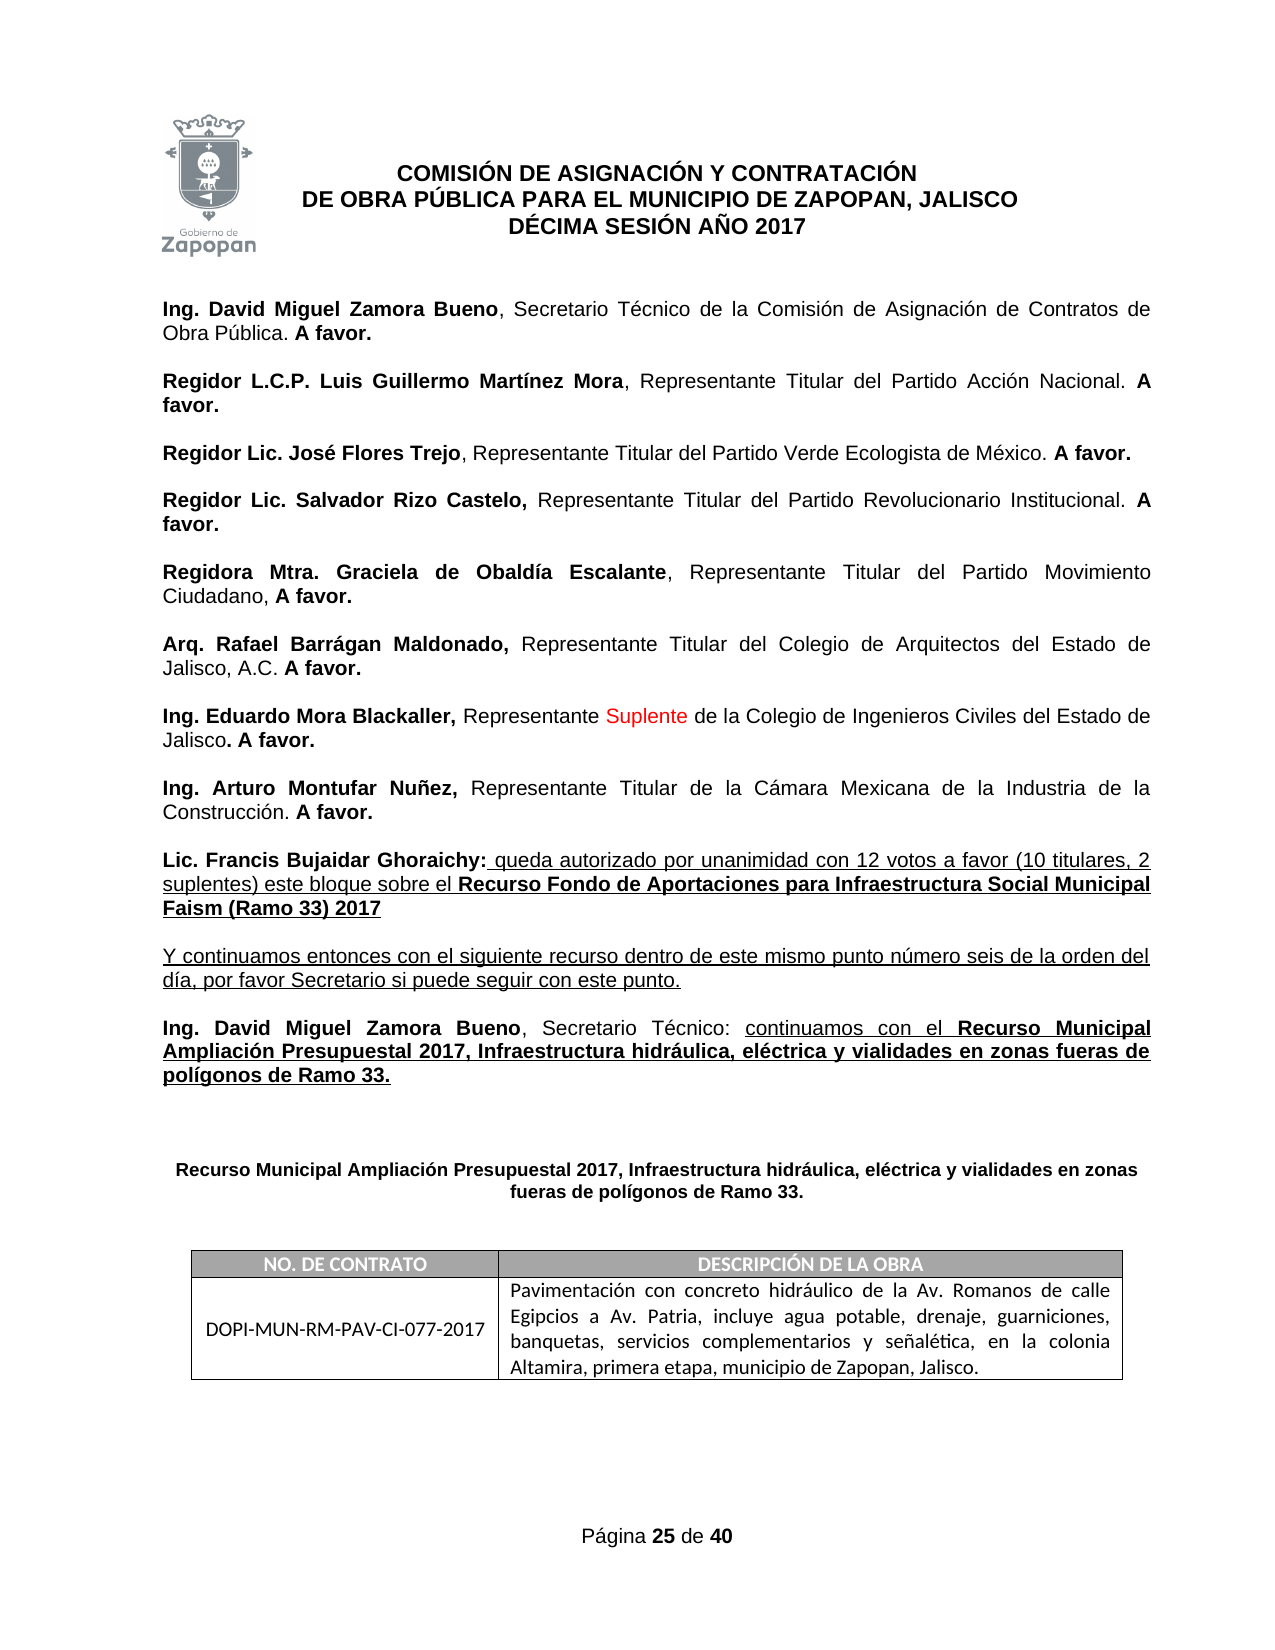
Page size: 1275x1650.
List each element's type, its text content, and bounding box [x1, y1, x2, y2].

text Ing. Eduardo Mora Blackaller, Representante Suplente de la Colegio de Ingenieros Civiles del Estado de Jalisco. A favor. [162, 704, 1152, 752]
table_cell Pavimentación con concreto hidráulico de la Av. Romanos de calle Egipcios a Av. Patria, incluye agua potable, drenaje, guarniciones, banquetas, servicios complementarios y señalética, en la colonia Altamira, primera etapa, municipio de Zapopan, Jalisco. [499, 1278, 1122, 1379]
text Ing. David Miguel Zamora Bueno, Secretario Técnico: continuamos con el Recurso Municipal Ampliación Presupuestal 2017, Infraestructura hidráulica, eléctrica y vialidades en zonas fueras de polígonos de Ramo 33. [162, 1015, 1152, 1087]
table_header NO. DE CONTRATO [192, 1251, 498, 1277]
text Ing. David Miguel Zamora Bueno, Secretario Técnico de la Comisión de Asignación de Contratos de Obra Pública. A favor. [162, 297, 1152, 344]
text Ing. Arturo Montufar Nuñez, Representante Titular de la Cámara Mexicana de la Industria de la Construcción. A favor. [162, 776, 1152, 824]
text Lic. Francis Bujaidar Ghoraichy: queda autorizado por unanimidad con 12 votos a favor (10 titulares, 2 suplentes) este bloque sobre el Recurso Fondo de Aportaciones para Infraestructura Social Municipal Faism (Ramo 33) 2017 [162, 848, 1152, 919]
text Recurso Municipal Ampliación Presupuestal 2017, Infraestructura hidráulica, eléctrica y vialidades en zonas fueras de polígonos de Ramo 33. [162, 1159, 1152, 1202]
table_cell DOPI-MUN-RM-PAV-CI-077-2017 [192, 1278, 498, 1379]
table_header DESCRIPCIÓN DE LA OBRA [499, 1251, 1122, 1277]
text Y continuamos entonces con el siguiente recurso dentro de este mismo punto número seis de la orden del día, por favor Secretario si puede seguir con este punto. [162, 943, 1152, 991]
picture [161, 114, 256, 257]
text Regidor L.C.P. Luis Guillermo Martínez Mora, Representante Titular del Partido Acción Nacional. A favor. [162, 368, 1152, 416]
text Regidor Lic. Salvador Rizo Castelo, Representante Titular del Partido Revolucionario Institucional. A favor. [162, 488, 1152, 536]
text Arq. Rafael Barrágan Maldonado, Representante Titular del Colegio de Arquitectos del Estado de Jalisco, A.C. A favor. [162, 632, 1152, 680]
text Regidor Lic. José Flores Trejo, Representante Titular del Partido Verde Ecologista de México. A favor. [162, 440, 1152, 464]
text Regidora Mtra. Graciela de Obaldía Escalante, Representante Titular del Partido Movimiento Ciudadano, A favor. [162, 560, 1152, 608]
